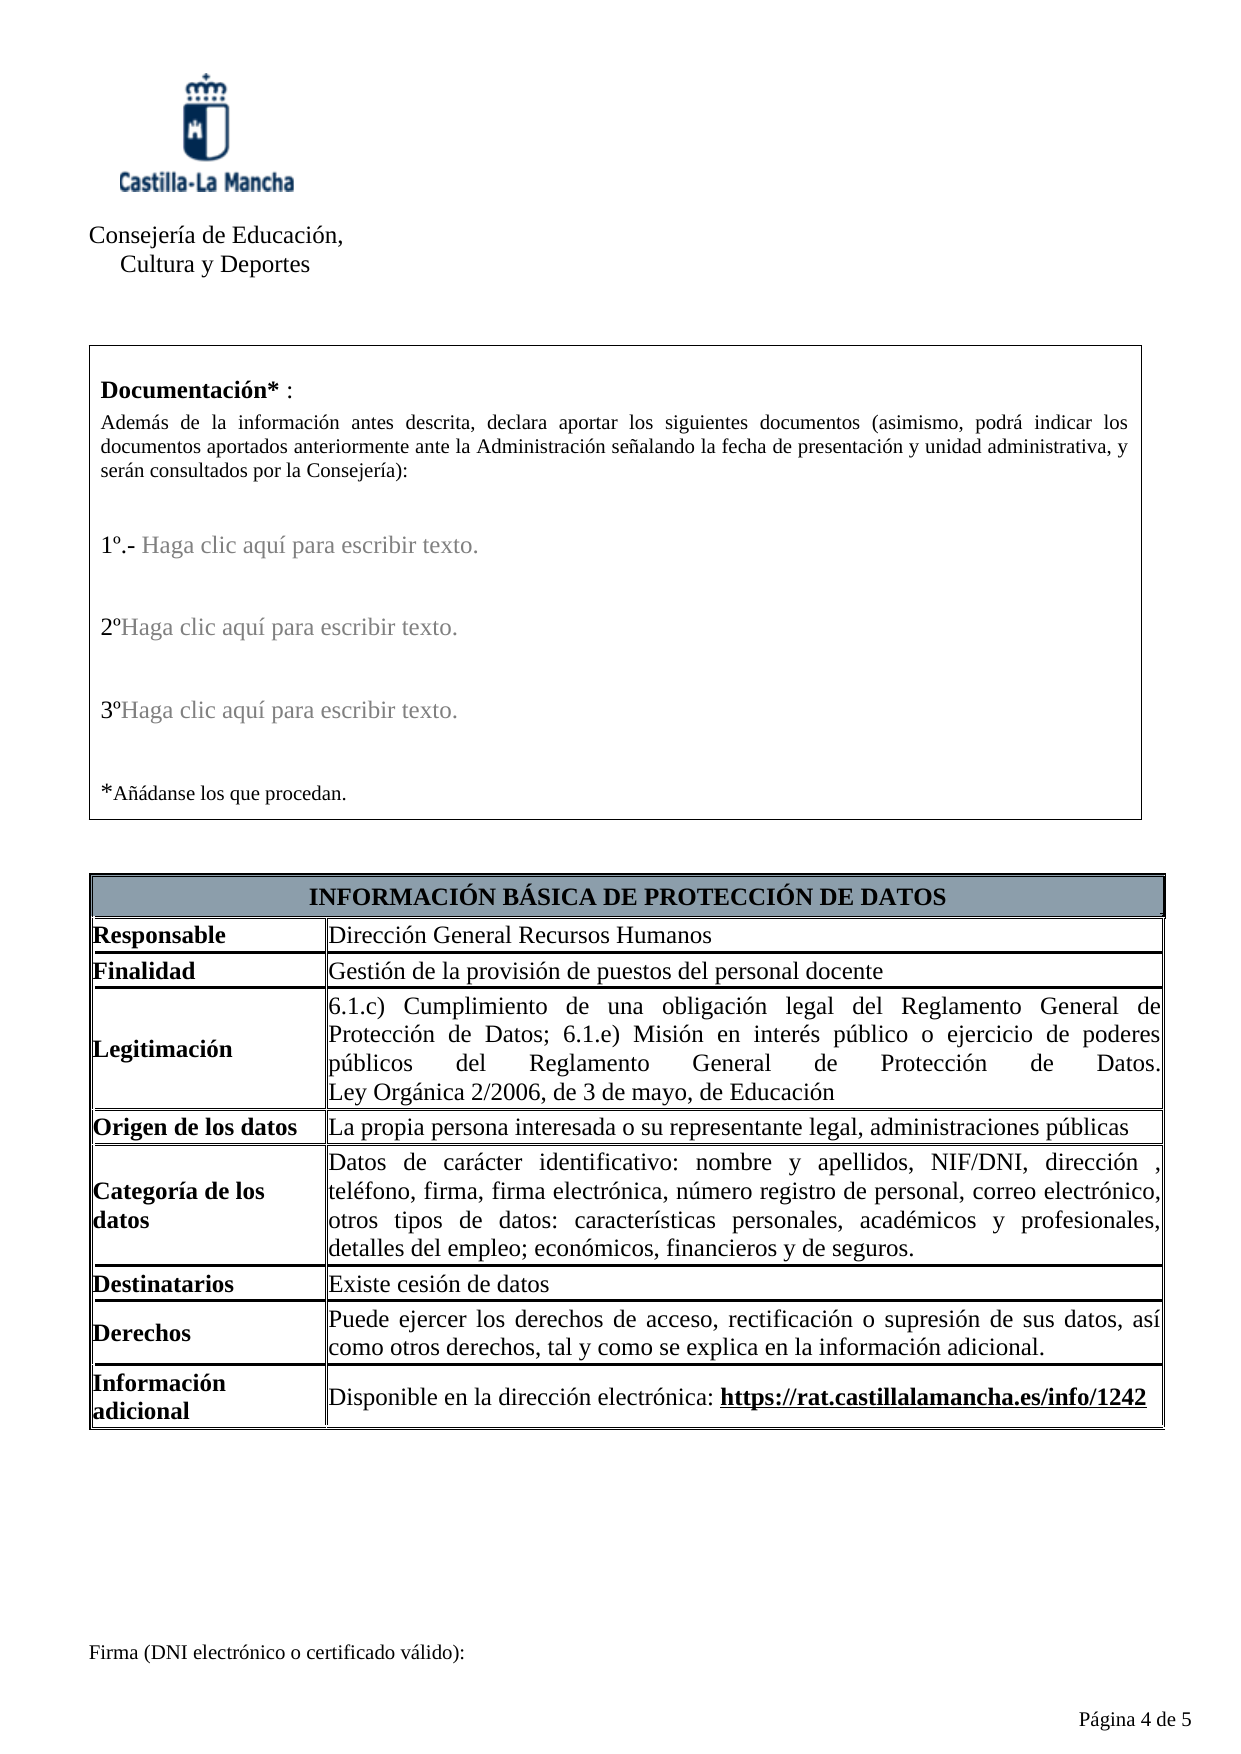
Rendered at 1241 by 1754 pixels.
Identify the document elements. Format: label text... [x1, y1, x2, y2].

table_cell Datos de carácter identificativo: nombre y apellidos, NIF/DNI, dirección , teléfono, firma, firma electrónica, número registro de personal, correo electrónico, otros tipos de datos: características personales, académicos y profesionales, detalles del empleo; económicos, financieros y de seguros. [328, 1146, 1162, 1264]
table_cell Finalidad [93, 951, 325, 986]
table_cell Información adicional [91, 1363, 326, 1427]
table_cell Dirección General Recursos Humanos [328, 919, 1162, 951]
table_cell Destinatarios [93, 1264, 325, 1299]
table_cell Puede ejercer los derechos de acceso, rectificación o supresión de sus datos, así como otros derechos, tal y como se explica en la información adicional. [328, 1302, 1162, 1363]
table_cell Categoría de los datos [93, 1143, 325, 1264]
table_cell La propia persona interesada o su representante legal, administraciones públicas [328, 1111, 1162, 1142]
table_cell Gestión de la provisión de puestos del personal docente [328, 954, 1162, 986]
table_cell 6.1.c) Cumplimiento de una obligación legal del Reglamento General de Protección de Datos; 6.1.e) Misión en interés público o ejercicio de poderes públicos del Reglamento General de Protección de Datos. Ley Orgánica 2/2006, de 3 de mayo, de Educación [328, 989, 1162, 1107]
table_header INFORMACIÓN BÁSICA DE PROTECCIÓN DE DATOS [93, 877, 1163, 916]
picture [120, 73, 294, 192]
table_cell Origen de los datos [93, 1108, 325, 1142]
table_cell Responsable [91, 916, 326, 951]
table_cell Disponible en la dirección electrónica: https://rat.castillalamancha.es/info/1242 [326, 1366, 1163, 1427]
table_cell Derechos [93, 1299, 325, 1363]
table_cell Legitimación [93, 986, 325, 1107]
text Firma (DNI electrónico o certificado válido): [89, 1640, 1162, 1664]
table_cell Existe cesión de datos [328, 1267, 1162, 1299]
